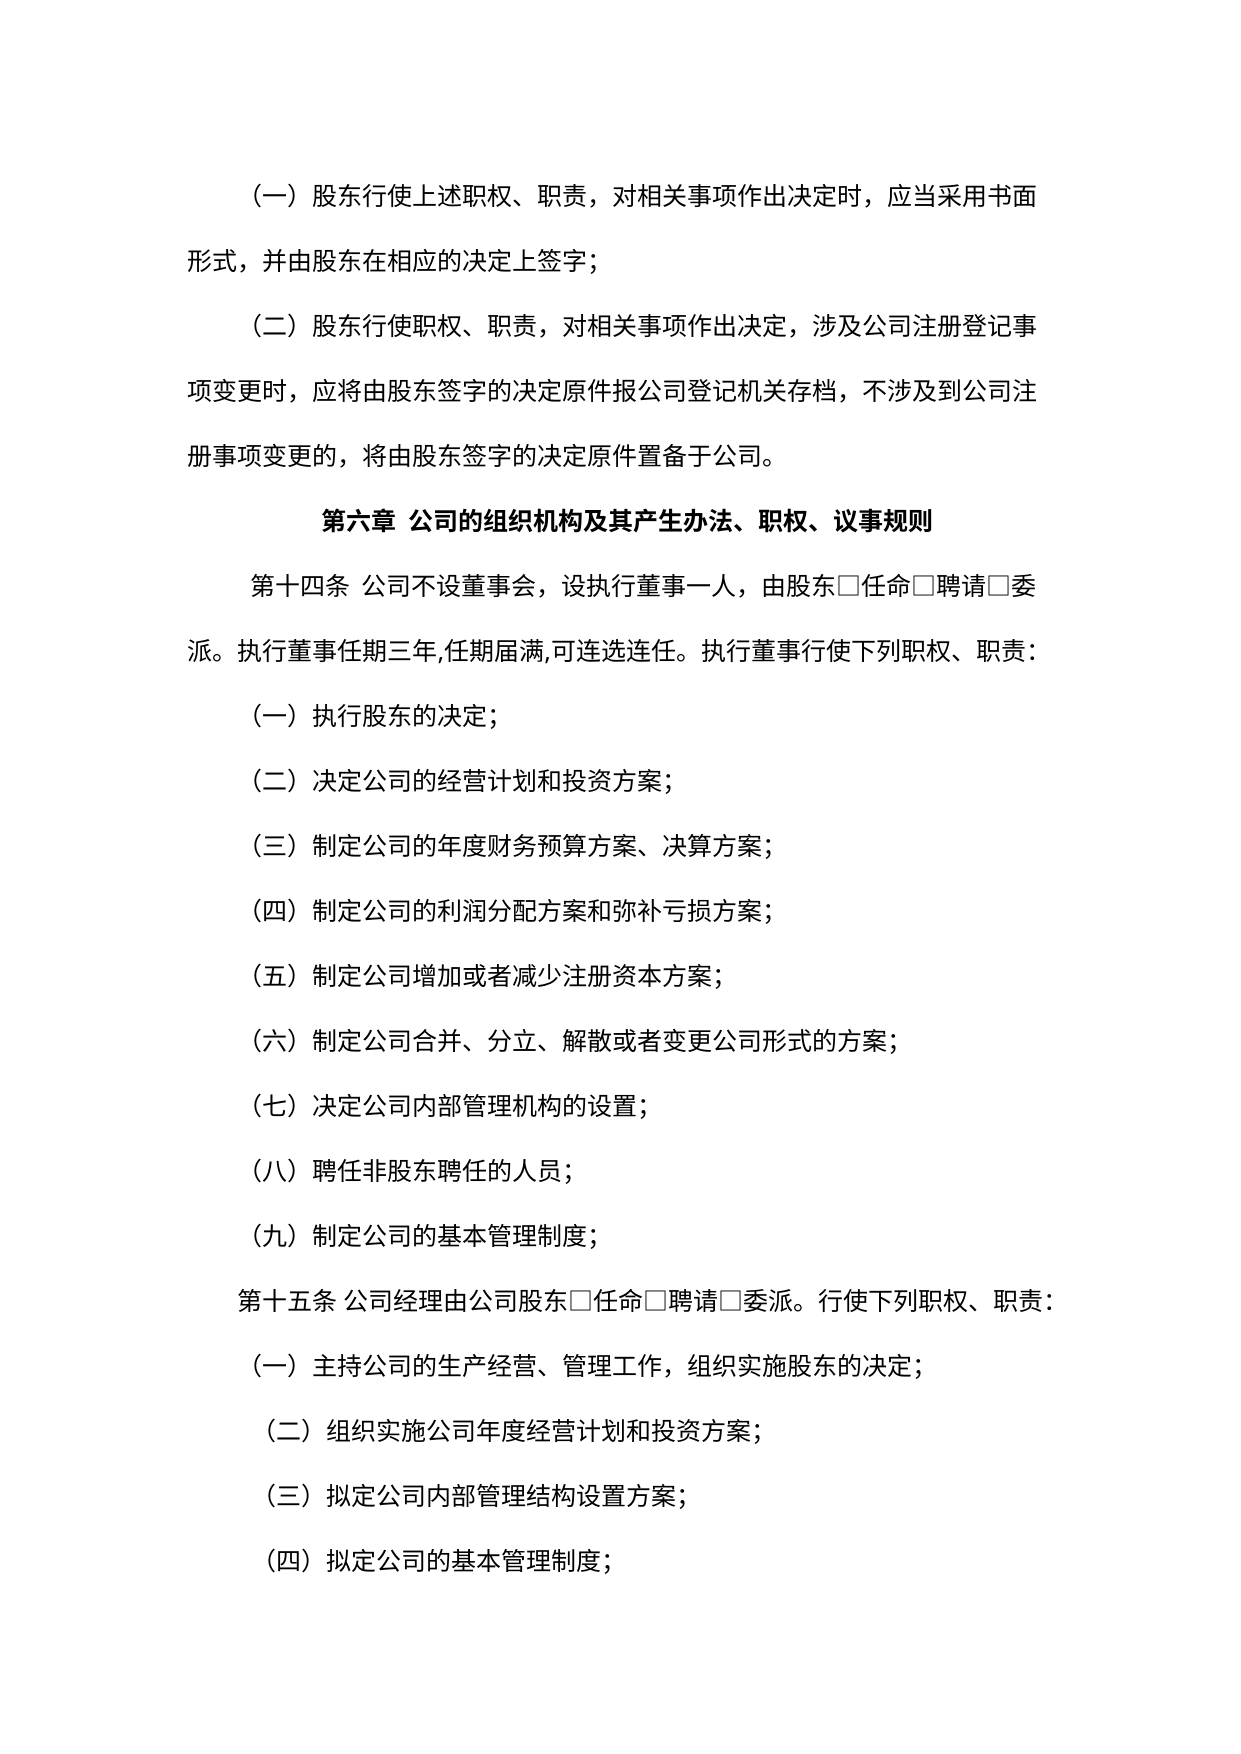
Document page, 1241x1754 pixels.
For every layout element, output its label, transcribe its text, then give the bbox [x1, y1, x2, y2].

text （三）制定公司的年度财务预算方案、决算方案； [187, 812, 1053, 877]
text （五）制定公司增加或者减少注册资本方案； [187, 942, 1053, 1007]
text （一）执行股东的决定； [237, 682, 1053, 747]
text 第十四条 公司不设董事会，设执行董事一人，由股东□任命□聘请□委派。执行董事任期三年,任期届满,可连选连任。执行董事行使下列职权、职责： [187, 552, 1053, 682]
text （四）拟定公司的基本管理制度； [231, 1527, 1053, 1592]
text （二）决定公司的经营计划和投资方案； [187, 747, 1053, 812]
text 第十五条 公司经理由公司股东□任命□聘请□委派。行使下列职权、职责： [237, 1267, 1053, 1332]
text （二）组织实施公司年度经营计划和投资方案； [231, 1397, 1053, 1462]
text （二）股东行使职权、职责，对相关事项作出决定，涉及公司注册登记事项变更时，应将由股东签字的决定原件报公司登记机关存档，不涉及到公司注册事项变更的，将由股东签字的决定原件置备于公司。 [187, 292, 1053, 487]
text （七）决定公司内部管理机构的设置； [187, 1072, 1053, 1137]
text （三）拟定公司内部管理结构设置方案； [231, 1462, 1053, 1527]
text （九）制定公司的基本管理制度； [187, 1202, 1053, 1267]
text （一）主持公司的生产经营、管理工作，组织实施股东的决定； [237, 1332, 1053, 1397]
text 第六章 公司的组织机构及其产生办法、职权、议事规则 [244, 487, 1053, 552]
text （八）聘任非股东聘任的人员； [187, 1137, 1053, 1202]
text （四）制定公司的利润分配方案和弥补亏损方案； [187, 877, 1053, 942]
text （六）制定公司合并、分立、解散或者变更公司形式的方案； [187, 1007, 1053, 1072]
text （一）股东行使上述职权、职责，对相关事项作出决定时，应当采用书面形式，并由股东在相应的决定上签字； [187, 162, 1053, 292]
